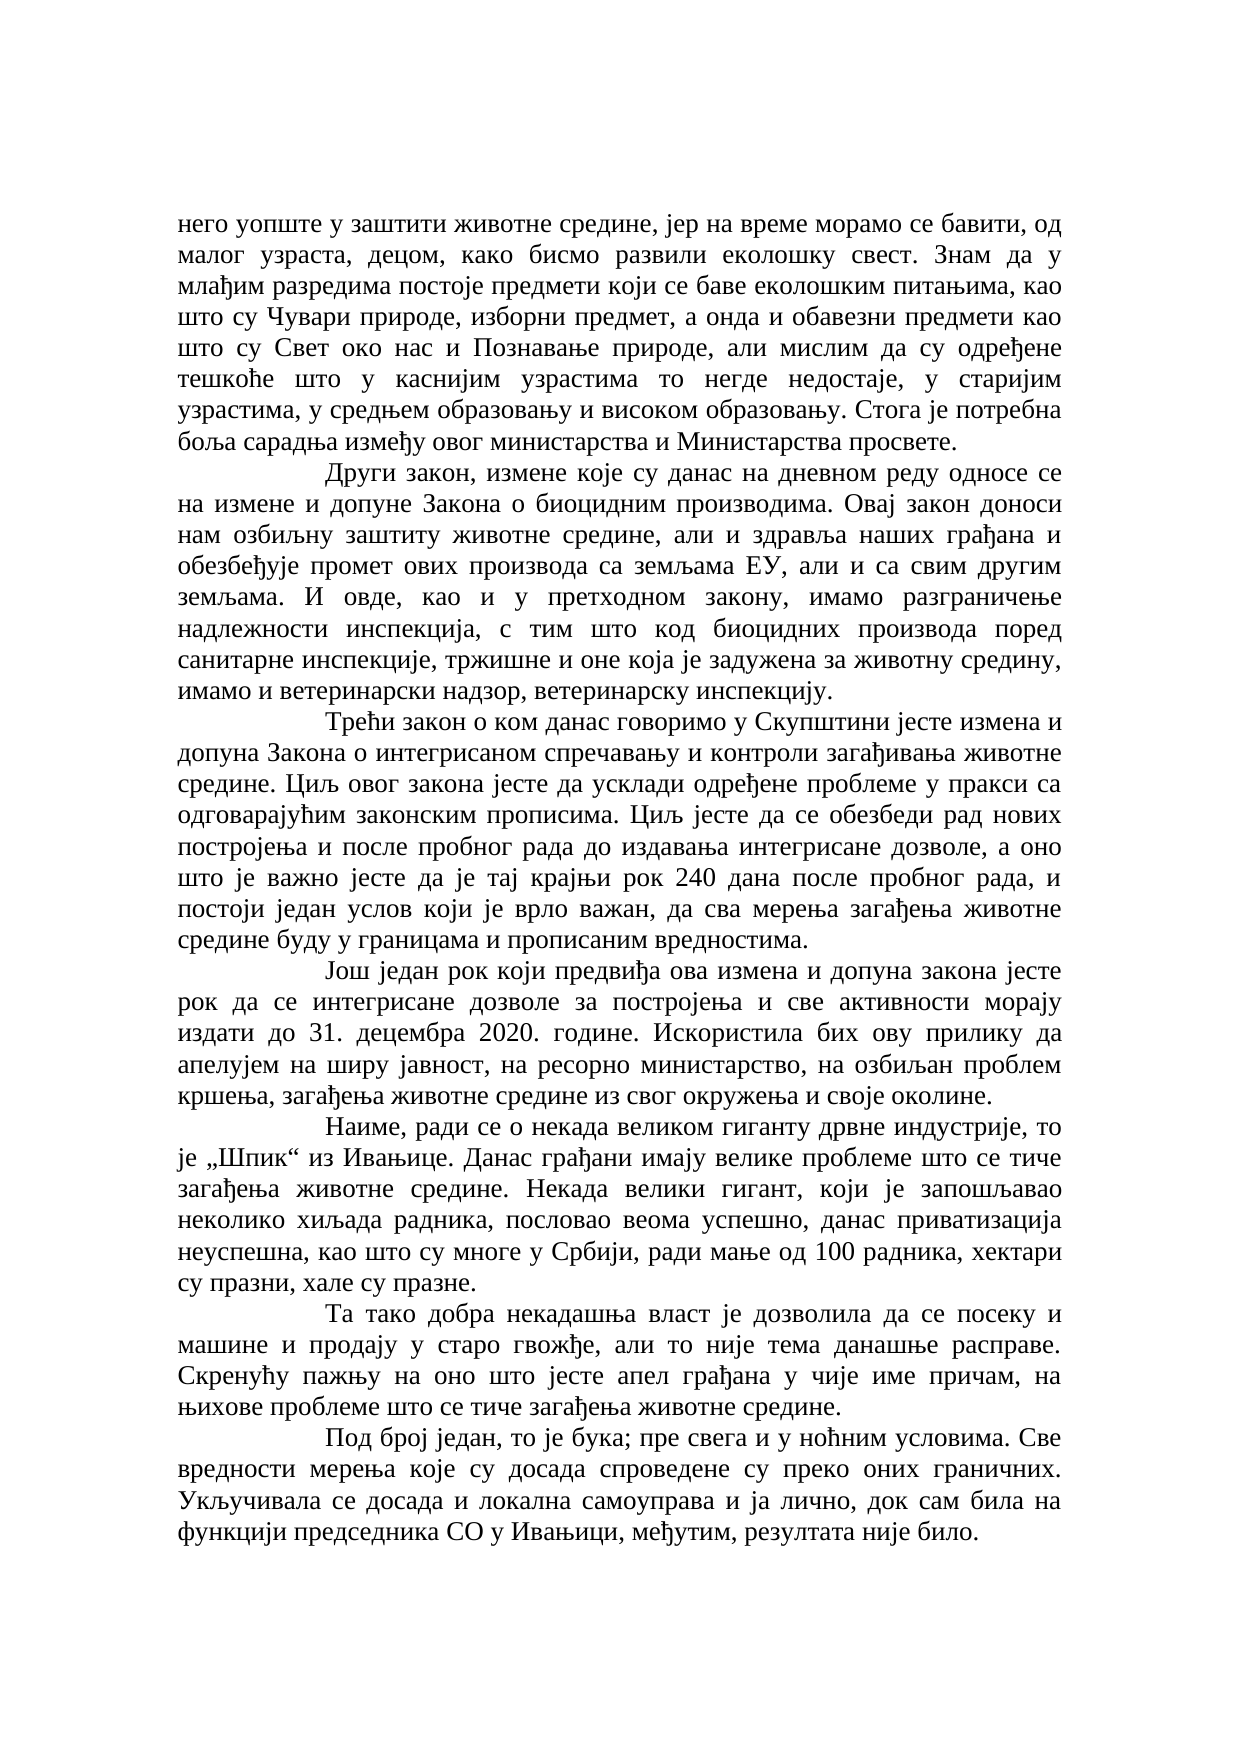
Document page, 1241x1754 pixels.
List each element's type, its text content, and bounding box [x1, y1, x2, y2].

text Још један рок који предвиђа ова измена и допуна закона јесте рок да се интегрисане дозволе за постројења и све активности морају издати до 31. децембра 2020. године. Искористила бих ову прилику да апелујем на ширу јавност, на ресорно министарство, на озбиљан проблем кршења, загађења животне средине из свог окружења и своје околине. [177, 954, 1063, 1110]
text Трећи закон о ком данас говоримо у Скупштини јесте измена и допуна Закона о интегрисаном спречавању и контроли загађивања животне средине. Циљ овог закона јесте да усклади одређене проблеме у пракси са одговарајућим законским прописима. Циљ јесте да се обезбеди рад нових постројења и после пробног рада до издавања интегрисане дозволе, а оно што је важно јесте да је тај крајњи рок 240 дана после пробног рада, и постоји један услов који је врло важан, да сва мерења загађења животне средине буду у границама и прописаним вредностима. [177, 705, 1063, 954]
text Под број један, то је бука; пре свега и у ноћним условима. Све вредности мерења које су досада спроведене су преко оних граничних. Укључивала се досада и локална самоуправа и ја лично, док сам била на функцији председника СО у Ивањици, међутим, резултата није било. [177, 1421, 1063, 1546]
text Наиме, ради се о некада великом гиганту дрвне индустрије, то је „Шпик“ из Ивањице. Данас грађани имају велике проблеме што се тиче загађења животне средине. Некада велики гигант, који је запошљавао неколико хиљада радника, пословао веома успешно, данас приватизација неуспешна, као што су многе у Србији, ради мање од 100 радника, хектари су празни, хале су празне. [177, 1110, 1063, 1297]
text Други закон, измене које су данас на дневном реду односе се на измене и допуне Закона о биоцидним производима. Овај закон доноси нам озбиљну заштиту животне средине, али и здравља наших грађана и обезбеђује промет ових производа са земљама ЕУ, али и са свим другим земљама. И овде, као и у претходном закону, имамо разграничење надлежности инспекција, с тим што код биоцидних производа поред санитарне инспекције, тржишне и оне која је задужена за животну средину, имамо и ветеринарски надзор, ветеринарску инспекцију. [177, 456, 1063, 705]
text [177, 207, 1063, 456]
text Та тако добра некадашња власт је дозволила да се посеку и машине и продају у старо гвожђе, али то није тема данашње расправе. Скренућу пажњу на оно што јесте апел грађана у чије име причам, на њихове проблеме што се тиче загађења животне средине. [177, 1297, 1063, 1421]
